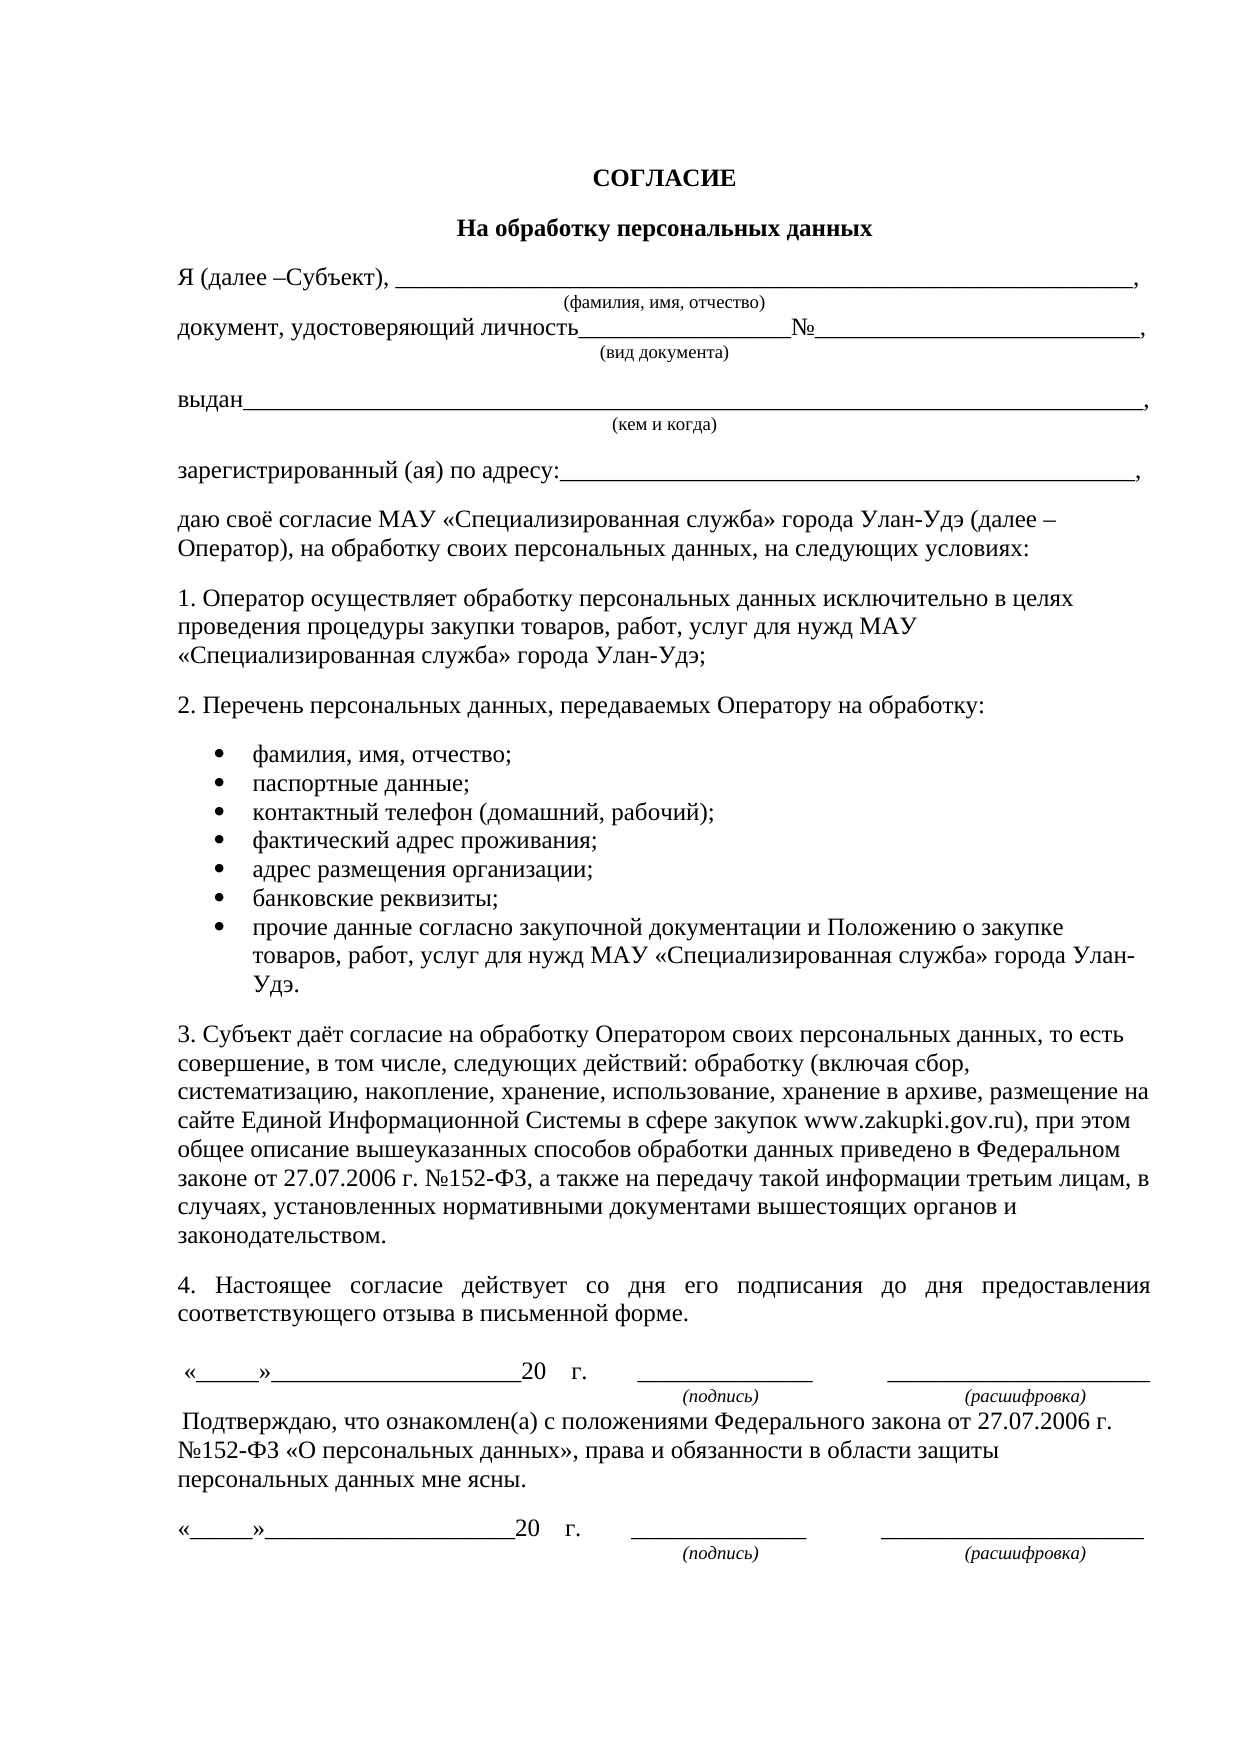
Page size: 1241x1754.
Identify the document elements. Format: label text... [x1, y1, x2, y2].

list контактный телефон (домашний, рабочий); [215, 797, 1152, 826]
text 3. Субъект даёт согласие на обработку Оператором своих персональных данных, то есть совершение, в том числе, следующих действий: обработку (включая сбор, систематизацию, накопление, хранение, использование, хранение в архиве, размещение на сайте Единой Информационной Системы в сфере закупок www.zakupki.gov.ru), при этом общее описание вышеуказанных способов обработки данных приведено в Федеральном законе от 27.07.2006 г. №152-ФЗ, а также на передачу такой информации третьим лицам, в случаях, установленных нормативными документами вышестоящих органов и законодательством. [177, 1019, 1152, 1249]
list адрес размещения организации; [215, 854, 1152, 883]
text «_____»____________________20 г. ______________ _____________________ [177, 1356, 1152, 1385]
text Подтверждаю, что ознакомлен(а) с положениями Федерального закона от 27.07.2006 г. №152-ФЗ «О персональных данных», права и обязанности в области защиты персональных данных мне ясны. [177, 1406, 1152, 1493]
list фамилия, имя, отчество; [215, 739, 1152, 768]
text 4. Настоящее согласие действует со дня его подписания до дня предоставления соответствующего отзыва в письменной форме. [177, 1270, 1152, 1327]
text 2. Перечень персональных данных, передаваемых Оператору на обработку: [177, 690, 1152, 718]
text (подпись) (расшифровка) [177, 1542, 1152, 1564]
text выдан________________________________________________________________________, [177, 384, 1152, 412]
text «_____»____________________20 г. ______________ _____________________ [177, 1513, 1152, 1542]
text зарегистрированный (ая) по адресу:______________________________________________, [177, 455, 1152, 483]
text (фамилия, имя, отчество) [177, 291, 1152, 312]
list паспортные данные; [215, 768, 1152, 797]
text (вид документа) [177, 341, 1152, 363]
text 1. Оператор осуществляет обработку персональных данных исключительно в целях проведения процедуры закупки товаров, работ, услуг для нужд МАУ «Специализированная служба» города Улан-Удэ; [177, 583, 1152, 669]
text документ, удостоверяющий личность_________________№__________________________, [177, 312, 1152, 341]
text Я (далее –Субъект), ___________________________________________________________, [177, 262, 1152, 291]
text СОГЛАСИЕ [177, 163, 1152, 192]
text На обработку персональных данных [177, 213, 1152, 241]
text (подпись) (расшифровка) [177, 1385, 1152, 1406]
text даю своё согласие МАУ «Специализированная служба» города Улан-Удэ (далее –Оператор), на обработку своих персональных данных, на следующих условиях: [177, 504, 1152, 562]
list банковские реквизиты; [215, 883, 1152, 912]
text (кем и когда) [177, 412, 1152, 434]
list прочие данные согласно закупочной документации и Положению о закупке товаров, работ, услуг для нужд МАУ «Специализированная служба» города Улан-Удэ. [215, 912, 1152, 998]
list фактический адрес проживания; [215, 826, 1152, 854]
